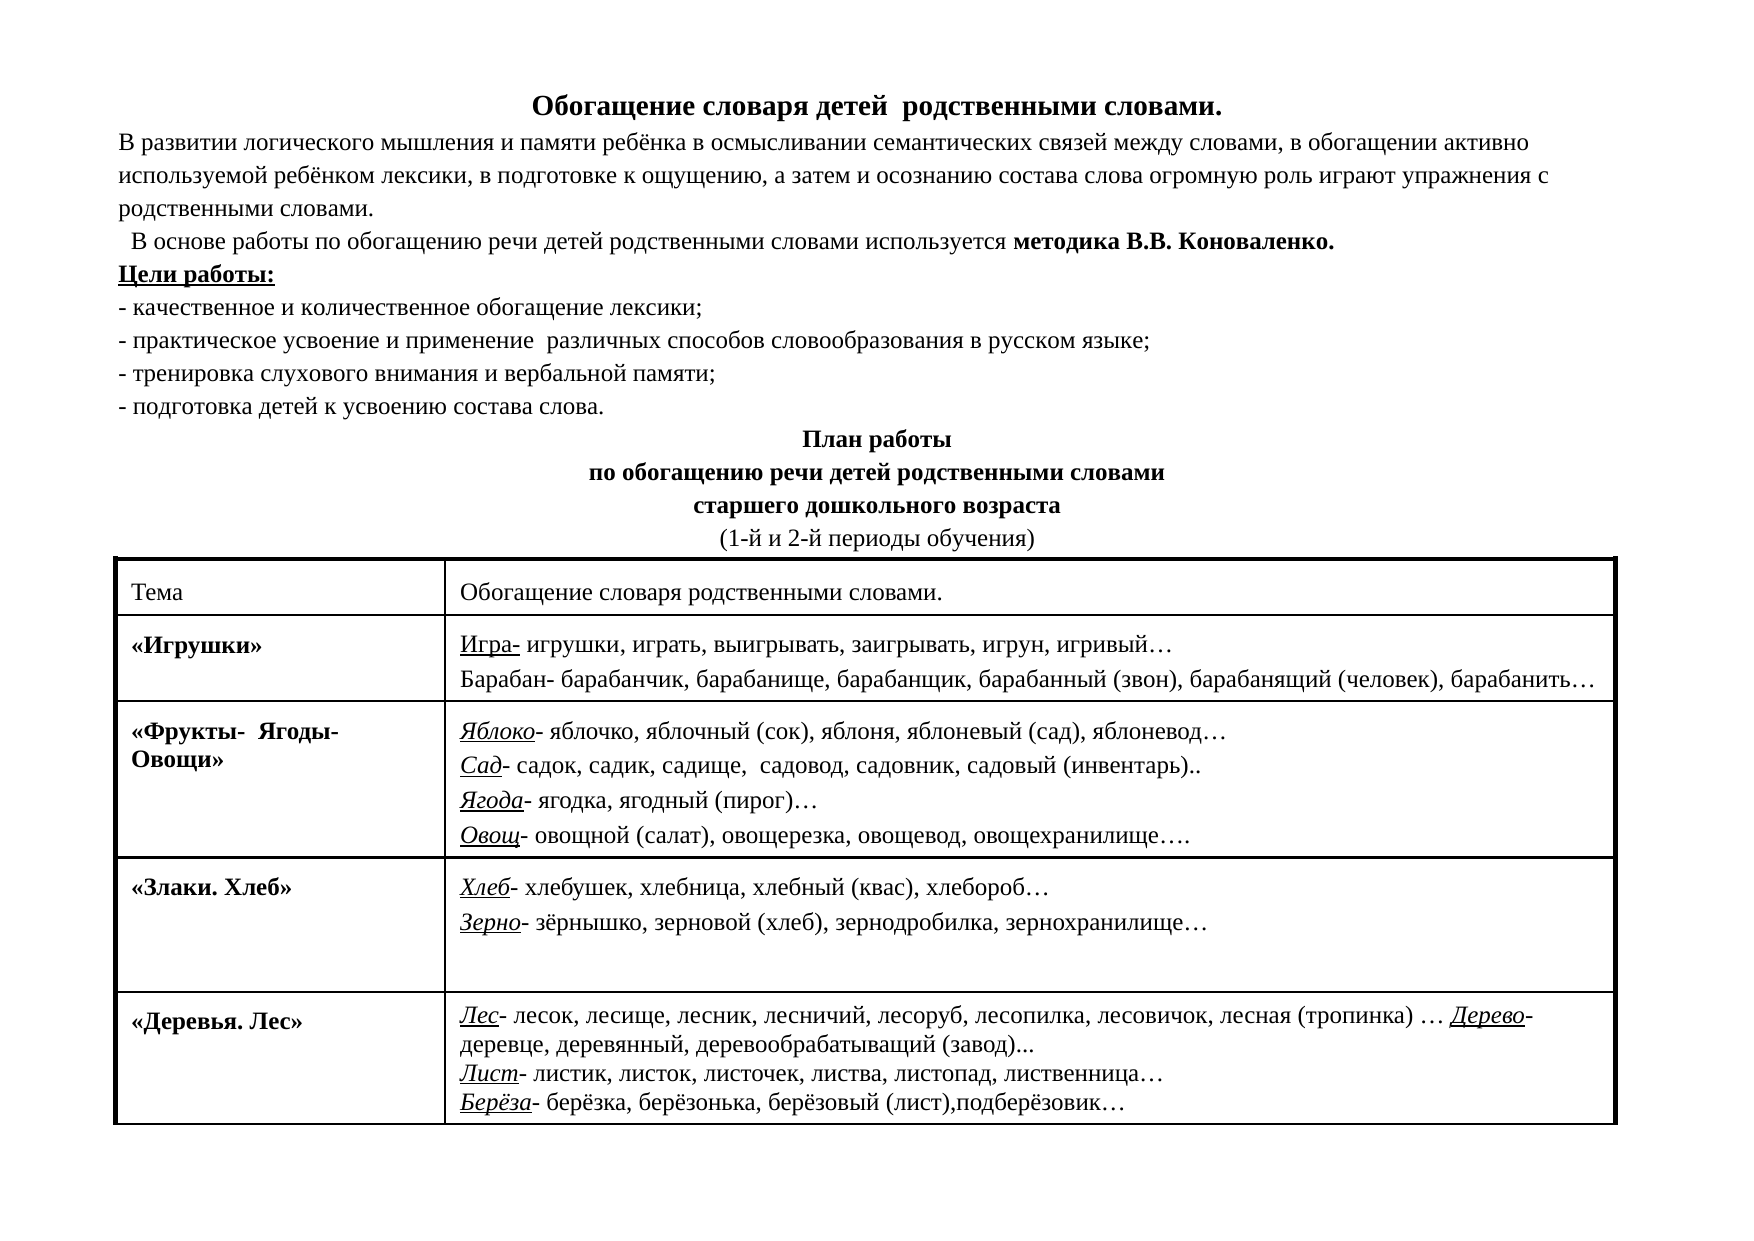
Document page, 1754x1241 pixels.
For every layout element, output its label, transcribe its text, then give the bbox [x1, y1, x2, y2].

table_cell Яблоко- яблочко, яблочный (сок), яблоня, яблоневый (сад), яблоневод… Сад- садок, садик, садище, садовод, садовник, садовый (инвентарь).. Ягода- ягодка, ягодный (пирог)… Овощ- овощной (салат), овощерезка, овощевод, овощехранилище…. [446, 702, 1613, 856]
table_cell «Деревья. Лес» [118, 993, 444, 1123]
text - качественное и количественное обогащение лексики; [118, 292, 1636, 321]
text - тренировка слухового внимания и вербальной памяти; [118, 358, 1636, 387]
table_cell «Игрушки» [118, 616, 444, 700]
table_header Тема [118, 561, 444, 613]
table_header Обогащение словаря родственными словами. [446, 561, 1613, 613]
text Обогащение словаря детей родственными словами. [118, 88, 1636, 122]
text В развитии логического мышления и памяти ребёнка в осмысливании семантических связей между словами, в обогащении активно используемой ребёнком лексики, в подготовке к ощущению, а затем и осознанию состава слова огромную роль играют упражнения с родственными словами. [118, 127, 1636, 222]
table_cell Хлеб- хлебушек, хлебница, хлебный (квас), хлебороб… Зерно- зёрнышко, зерновой (хлеб), зернодробилка, зернохранилище… [446, 859, 1613, 991]
text В основе работы по обогащению речи детей родственными словами используется методика В.В. Коноваленко. [118, 226, 1636, 255]
text Цели работы: [118, 259, 1636, 288]
table_cell «Злаки. Хлеб» [118, 859, 444, 991]
text План работы по обогащению речи детей родственными словами старшего дошкольного возраста (1-й и 2-й периоды обучения) [118, 424, 1636, 552]
text - подготовка детей к усвоению состава слова. [118, 391, 1636, 420]
table_cell «Фрукты- Ягоды- Овощи» [118, 702, 444, 856]
text - практическое усвоение и применение различных способов словообразования в русском языке; [118, 325, 1636, 354]
table_cell Игра- игрушки, играть, выигрывать, заигрывать, игрун, игривый… Барабан- барабанчик, барабанище, барабанщик, барабанный (звон), барабанящий (человек), барабанить… [446, 616, 1613, 700]
table_cell Лес- лесок, лесище, лесник, лесничий, лесоруб, лесопилка, лесовичок, лесная (тропинка) … Дерево- деревце, деревянный, деревообрабатыващий (завод)... Лист- листик, листок, листочек, листва, листопад, лиственница… Берёза- берёзка, берёзонька, берёзовый (лист),подберёзовик… [446, 993, 1613, 1123]
